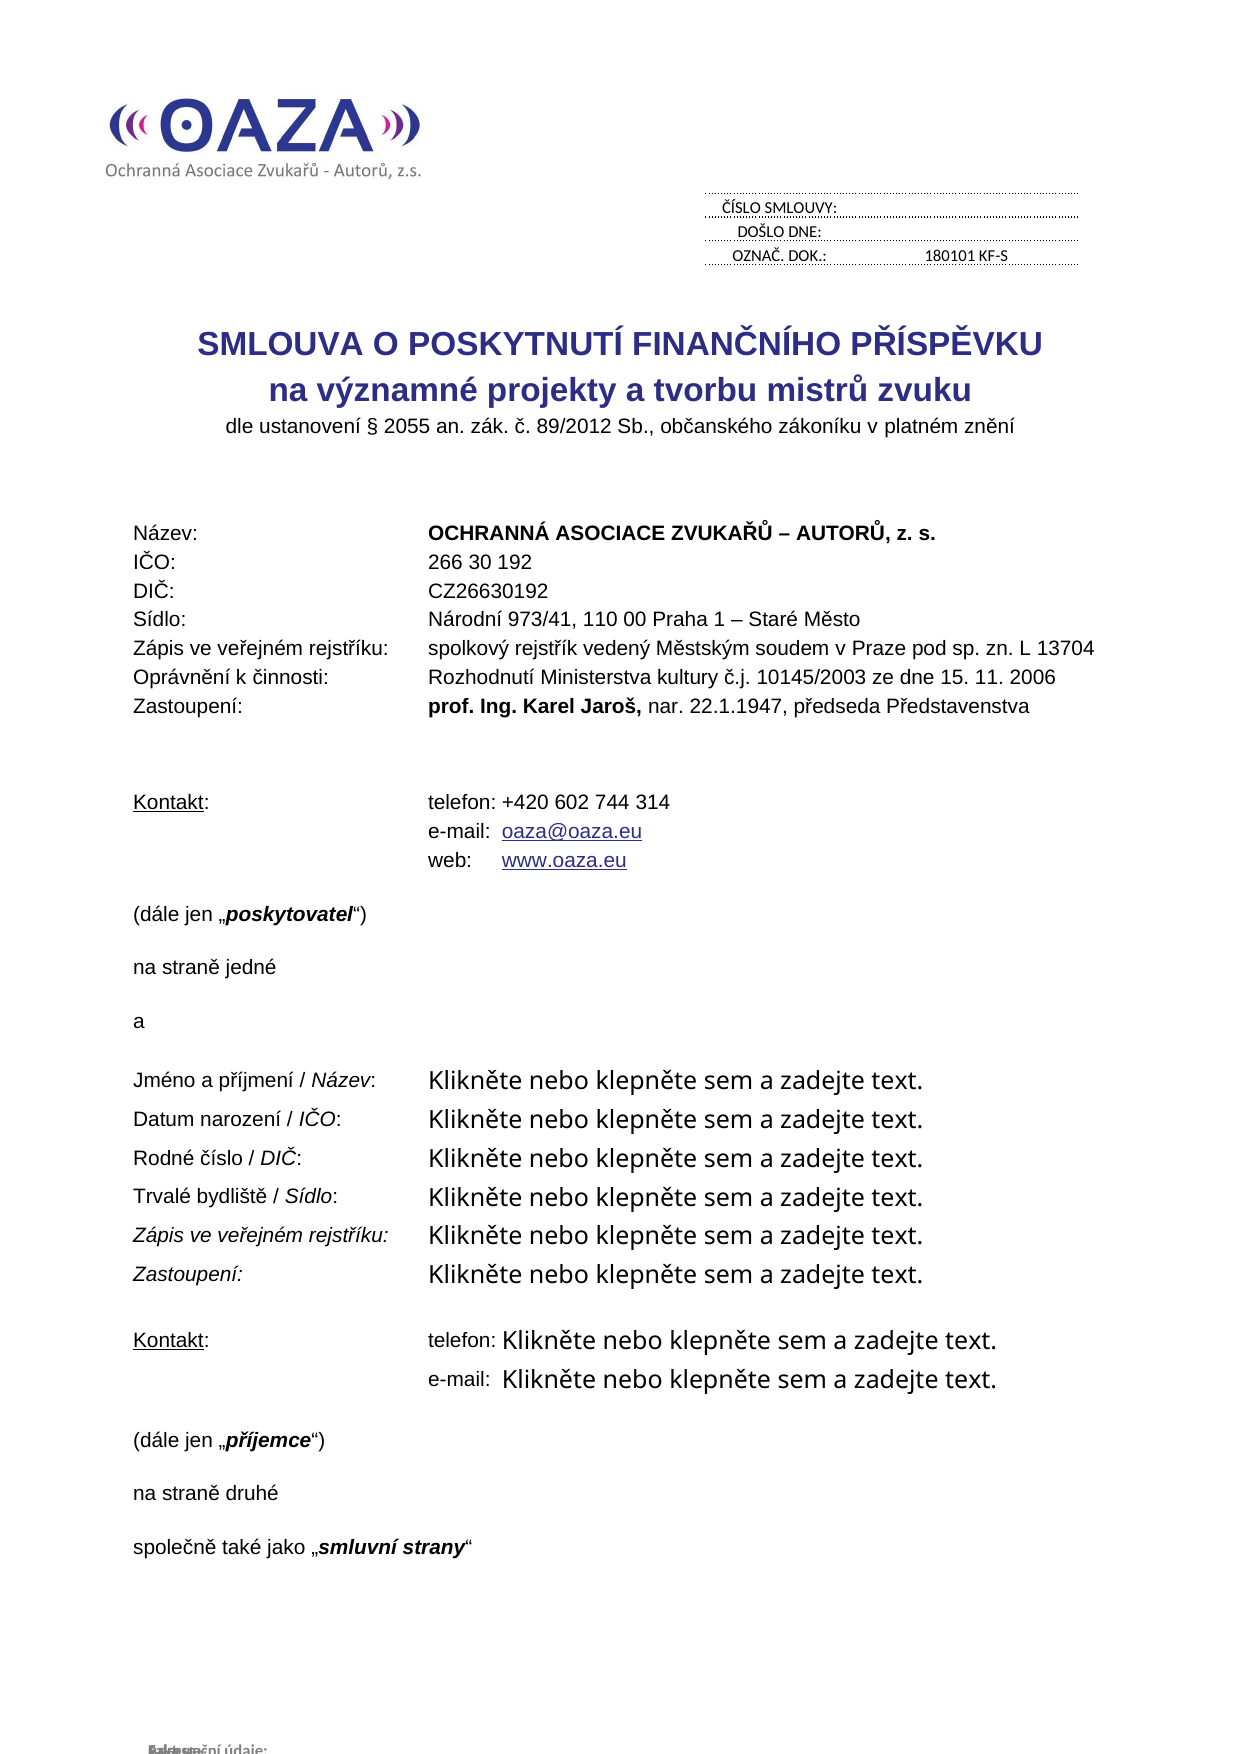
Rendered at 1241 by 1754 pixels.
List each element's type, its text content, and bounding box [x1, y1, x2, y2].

text na straně jedné [133, 955, 1107, 979]
text společně také jako „smluvní strany“ [133, 1535, 1107, 1559]
text na straně druhé [133, 1481, 1107, 1505]
text Název: OCHRANNÁ ASOCIACE ZVUKAŘŮ – AUTORŮ, z. s. IČO: 266 30 192 DIČ: CZ26630192 Sídlo: Národní 973/41, 110 00 Praha 1 – Staré Město Zápis ve veřejném rejstříku: spolkový rejstřík vedený Městským soudem v Praze pod sp. zn. L 13704 Oprávnění k činnosti: Rozhodnutí Ministerstva kultury č.j. 10145/2003 ze dne 15. 11. 2006 Zastoupení: prof. Ing. Karel Jaroš, nar. 22.1.1947, předseda Představenstva [133, 521, 1107, 758]
text a [133, 1009, 1107, 1033]
text Kontakt: telefon: +420 602 744 314 e-mail: oaza@oaza.eu web: www.oaza.eu [133, 790, 1107, 872]
text (dále jen „poskytovatel“) [133, 901, 1107, 925]
text Jméno a příjmení / Název: Datum narození / IČO: Rodné číslo / DIČ: Trvalé bydliště / Sídlo: Zápis ve veřejném rejstříku: Zastoupení: [133, 1063, 1107, 1291]
text Kontakt: telefon: e-mail: [133, 1323, 1107, 1396]
picture [88, 82, 440, 193]
text (dále jen „příjemce“) [133, 1427, 1107, 1451]
text SMLOUVA O POSKYTNUTÍ FINANČNÍHO PŘÍSPĚVKU na významné projekty a tvorbu mistrů zvuku dle ustanovení § 2055 an. zák. č. 89/2012 Sb., občanského zákoníku v platném znění [133, 293, 1107, 437]
